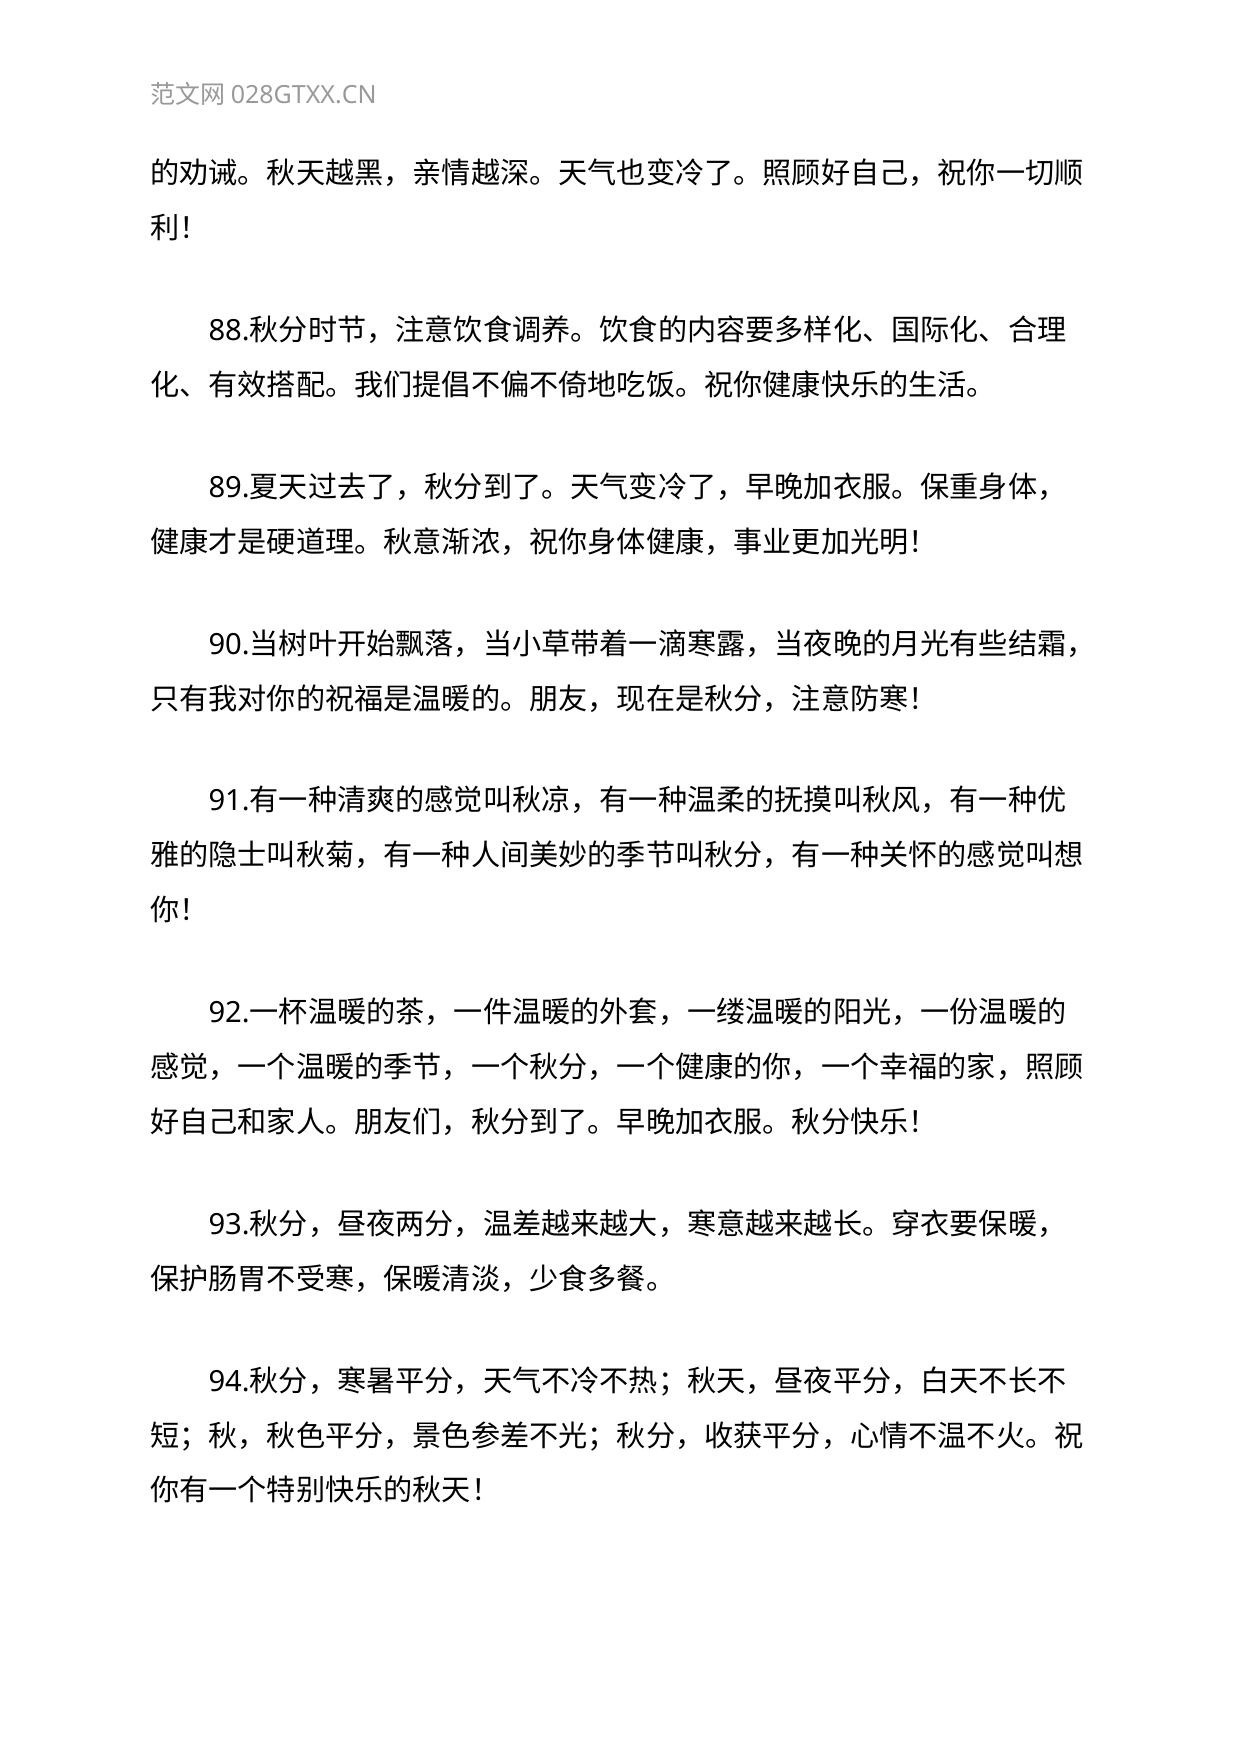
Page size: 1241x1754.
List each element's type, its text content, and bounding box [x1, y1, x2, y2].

text 94.秋分，寒暑平分，天气不冷不热；秋天，昼夜平分，白天不长不短；秋，秋色平分，景色参差不光；秋分，收获平分，心情不温不火。祝你有一个特别快乐的秋天！ [150, 1357, 1090, 1509]
text 89.夏天过去了，秋分到了。天气变冷了，早晚加衣服。保重身体，健康才是硬道理。秋意渐浓，祝你身体健康，事业更加光明！ [150, 463, 1090, 561]
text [150, 150, 1090, 247]
text 91.有一种清爽的感觉叫秋凉，有一种温柔的抚摸叫秋风，有一种优雅的隐士叫秋菊，有一种人间美妙的季节叫秋分，有一种关怀的感觉叫想你！ [150, 777, 1090, 929]
text 92.一杯温暖的茶，一件温暖的外套，一缕温暖的阳光，一份温暖的感觉，一个温暖的季节，一个秋分，一个健康的你，一个幸福的家，照顾好自己和家人。朋友们，秋分到了。早晚加衣服。秋分快乐！ [150, 989, 1090, 1141]
text 88.秋分时节，注意饮食调养。饮食的内容要多样化、国际化、合理化、有效搭配。我们提倡不偏不倚地吃饭。祝你健康快乐的生活。 [150, 307, 1090, 404]
text 93.秋分，昼夜两分，温差越来越大，寒意越来越长。穿衣要保暖，保护肠胃不受寒，保暖清淡，少食多餐。 [150, 1200, 1090, 1298]
text 90.当树叶开始飘落，当小草带着一滴寒露，当夜晚的月光有些结霜，只有我对你的祝福是温暖的。朋友，现在是秋分，注意防寒！ [150, 620, 1090, 717]
